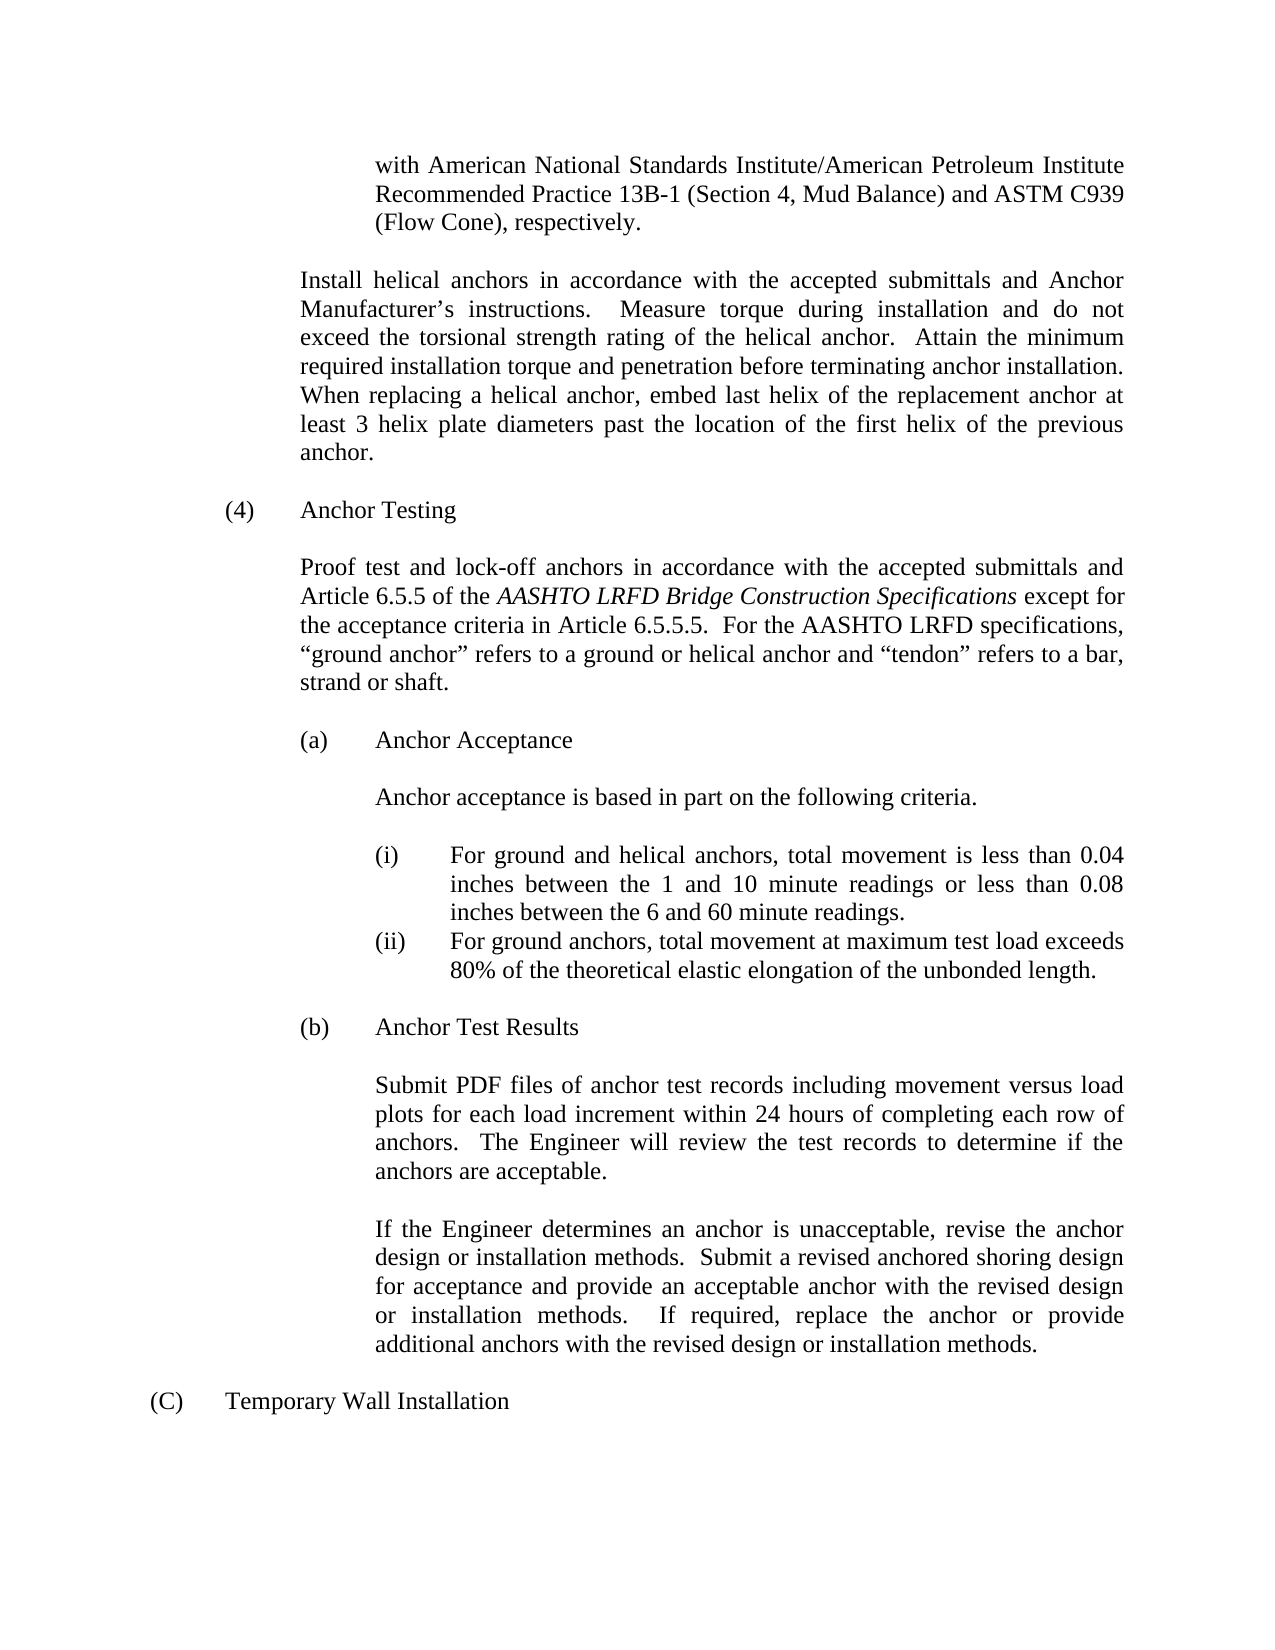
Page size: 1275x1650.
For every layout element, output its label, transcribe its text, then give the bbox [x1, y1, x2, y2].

text Proof test and lock-off anchors in accordance with the accepted submittals and Article 6.5.5 of the AASHTO LRFD Bridge Construction Specifications except for the acceptance criteria in Article 6.5.5.5. For the AASHTO LRFD specifications, “ground anchor” refers to a ground or helical anchor and “tendon” refers to a bar, strand or shaft. [300, 552, 1125, 696]
text (4) Anchor Testing [225, 495, 1125, 524]
text (b) Anchor Test Results [300, 1012, 1125, 1041]
text If the Engineer determines an anchor is unacceptable, revise the anchor design or installation methods. Submit a revised anchored shoring design for acceptance and provide an acceptable anchor with the revised design or installation methods. If required, replace the anchor or provide additional anchors with the revised design or installation methods. [375, 1214, 1125, 1357]
text (i) For ground and helical anchors, total movement is less than 0.04 inches between the 1 and 10 minute readings or less than 0.08 inches between the 6 and 60 minute readings. [375, 840, 1125, 926]
text (ii) For ground anchors, total movement at maximum test load exceeds 80% of the theoretical elastic elongation of the unbonded length. [375, 926, 1125, 984]
text (C) Temporary Wall Installation [150, 1386, 1125, 1415]
text Install helical anchors in accordance with the accepted submittals and Anchor Manufacturer’s instructions. Measure torque during installation and do not exceed the torsional strength rating of the helical anchor. Attain the minimum required installation torque and penetration before terminating anchor installation. When replacing a helical anchor, embed last helix of the replacement anchor at least 3 helix plate diameters past the location of the first helix of the previous anchor. [300, 265, 1125, 466]
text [300, 150, 1125, 236]
text (a) Anchor Acceptance [300, 725, 1125, 754]
text Anchor acceptance is based in part on the following criteria. [375, 782, 1125, 811]
text Submit PDF files of anchor test records including movement versus load plots for each load increment within 24 hours of completing each row of anchors. The Engineer will review the test records to determine if the anchors are acceptable. [375, 1070, 1125, 1185]
